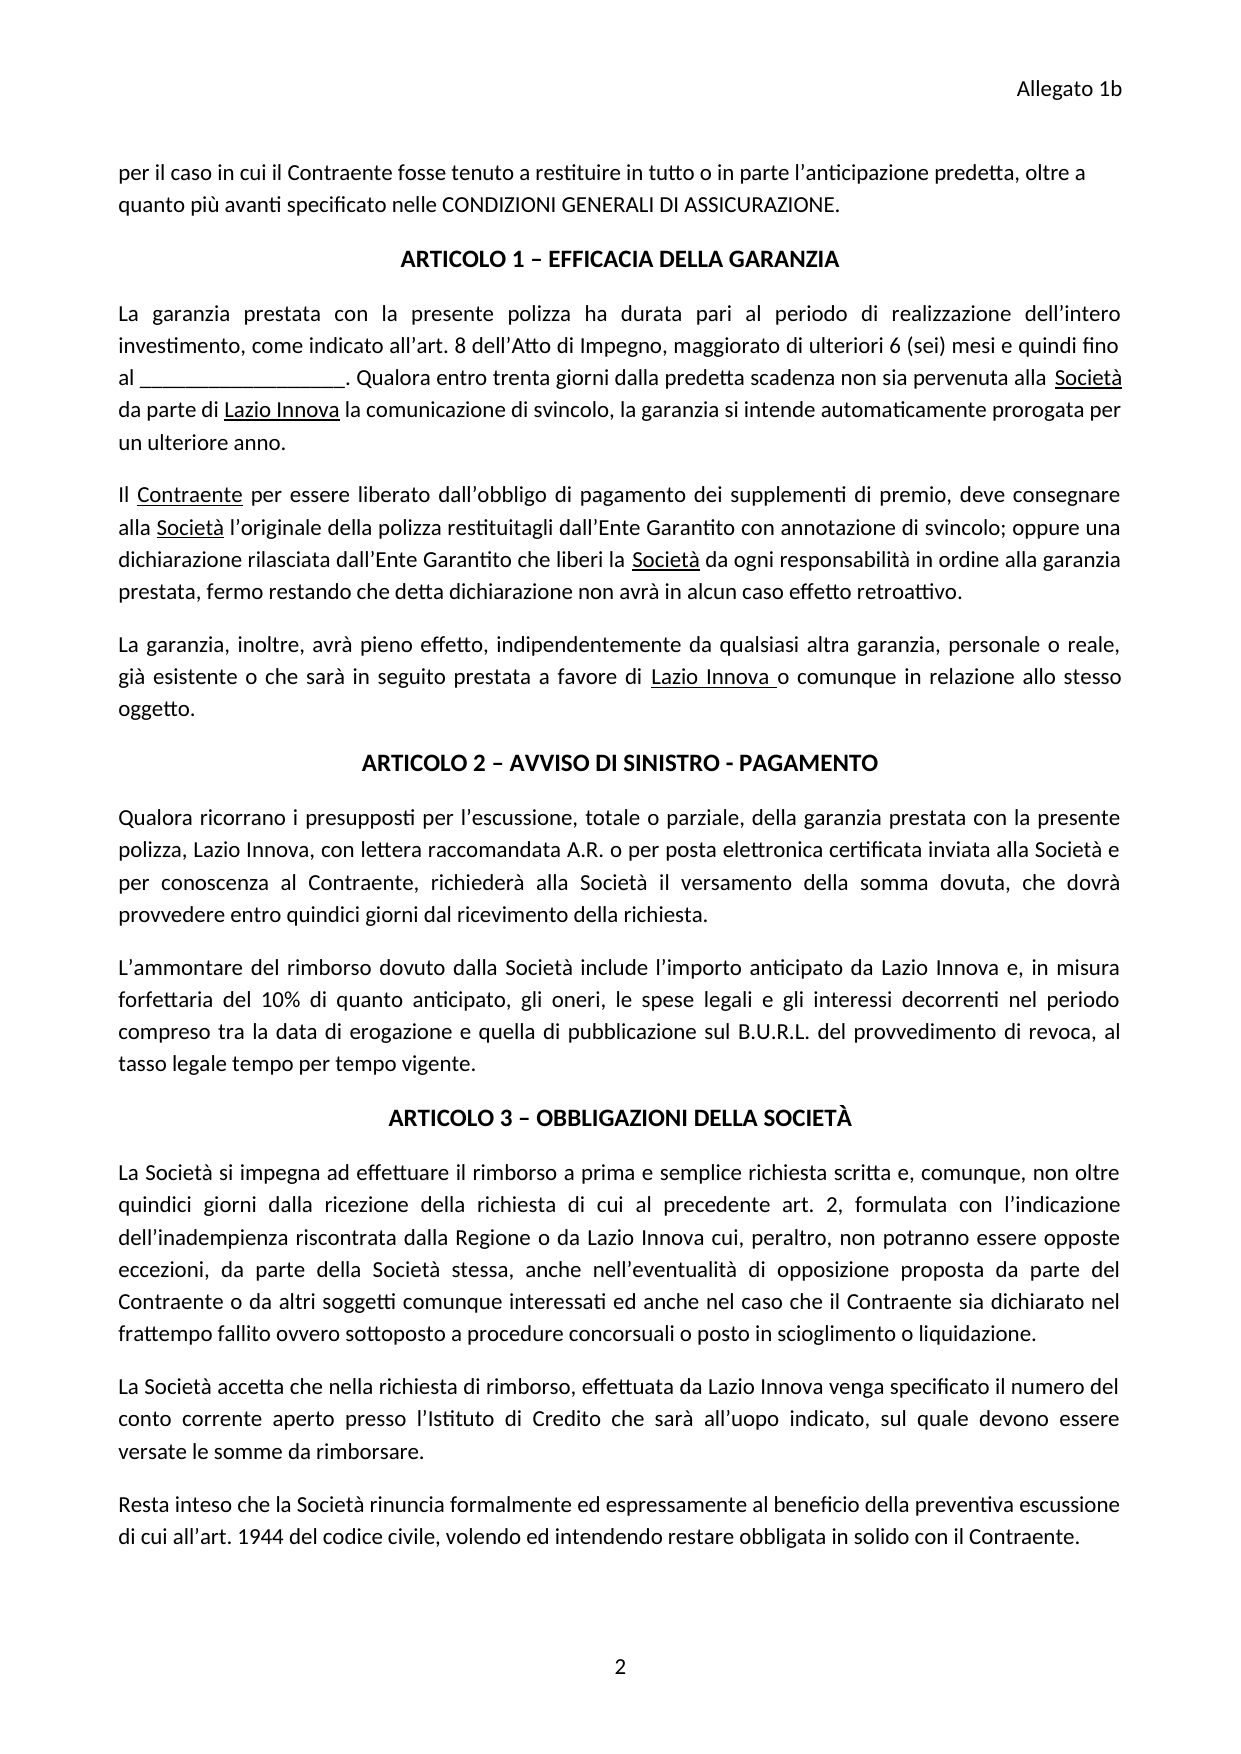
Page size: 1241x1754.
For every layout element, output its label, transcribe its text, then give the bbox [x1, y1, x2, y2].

text Qualora ricorrano i presupposti per l’escussione, totale o parziale, della garanzia prestata con la presente polizza, Lazio Innova, con lettera raccomandata A.R. o per posta elettronica certificata inviata alla Società e per conoscenza al Contraente, richiederà alla Società il versamento della somma dovuta, che dovrà provvedere entro quindici giorni dal ricevimento della richiesta. [118, 803, 1122, 928]
text L’ammontare del rimborso dovuto dalla Società include l’importo anticipato da Lazio Innova e, in misura forfettaria del 10% di quanto anticipato, gli oneri, le spese legali e gli interessi decorrenti nel periodo compreso tra la data di erogazione e quella di pubblicazione sul B.U.R.L. del provvedimento di revoca, al tasso legale tempo per tempo vigente. [118, 953, 1122, 1078]
text Resta inteso che la Società rinuncia formalmente ed espressamente al beneficio della preventiva escussione di cui all’art. 1944 del codice civile, volendo ed intendendo restare obbligata in solido con il Contraente. [118, 1490, 1122, 1550]
text ARTICOLO 2 – AVVISO DI SINISTRO - PAGAMENTO [118, 748, 1122, 778]
text La garanzia, inoltre, avrà pieno effetto, indipendentemente da qualsiasi altra garanzia, personale o reale, già esistente o che sarà in seguito prestata a favore di Lazio Innova o comunque in relazione allo stesso oggetto. [118, 630, 1122, 723]
text ARTICOLO 3 – OBBLIGAZIONI DELLA SOCIETÀ [118, 1103, 1122, 1133]
text La Società accetta che nella richiesta di rimborso, effettuata da Lazio Innova venga specificato il numero del conto corrente aperto presso l’Istituto di Credito che sarà all’uopo indicato, sul quale devono essere versate le somme da rimborsare. [118, 1372, 1122, 1465]
text Il Contraente per essere liberato dall’obbligo di pagamento dei supplementi di premio, deve consegnare alla Società l’originale della polizza restituitagli dall’Ente Garantito con annotazione di svincolo; oppure una dichiarazione rilasciata dall’Ente Garantito che liberi da ogni responsabilità in ordine alla garanzia prestata, fermo restando che detta dichiarazione non avrà in alcun caso effetto retroattivo. [118, 481, 1122, 605]
text La garanzia prestata con la presente polizza ha durata pari al periodo di realizzazione dell’intero investimento, come indicato all’art. 8 dell’Atto di Impegno, maggiorato di ulteriori 6 (sei) mesi e quindi fino al __________________. Qualora entro trenta giorni dalla predetta scadenza non sia pervenuta alla Società da parte di Lazio Innova la comunicazione di svincolo, la garanzia si intende automaticamente prorogata per un ulteriore anno. [118, 299, 1122, 456]
text ARTICOLO 1 – EFFICACIA DELLA GARANZIA [118, 243, 1122, 273]
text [118, 158, 1122, 218]
text La Società si impegna ad effettuare il rimborso a prima e semplice richiesta scritta e, comunque, non oltre quindici giorni dalla ricezione della richiesta di cui al precedente art. 2, formulata con l’indicazione dell’inadempienza riscontrata dalla Regione o da Lazio Innova cui, peraltro, non potranno essere opposte eccezioni, da parte della Società stessa, anche nell’eventualità di opposizione proposta da parte del Contraente o da altri soggetti comunque interessati ed anche nel caso che il Contraente sia dichiarato nel frattempo fallito ovvero sottoposto a procedure concorsuali o posto in scioglimento o liquidazione. [118, 1158, 1122, 1347]
